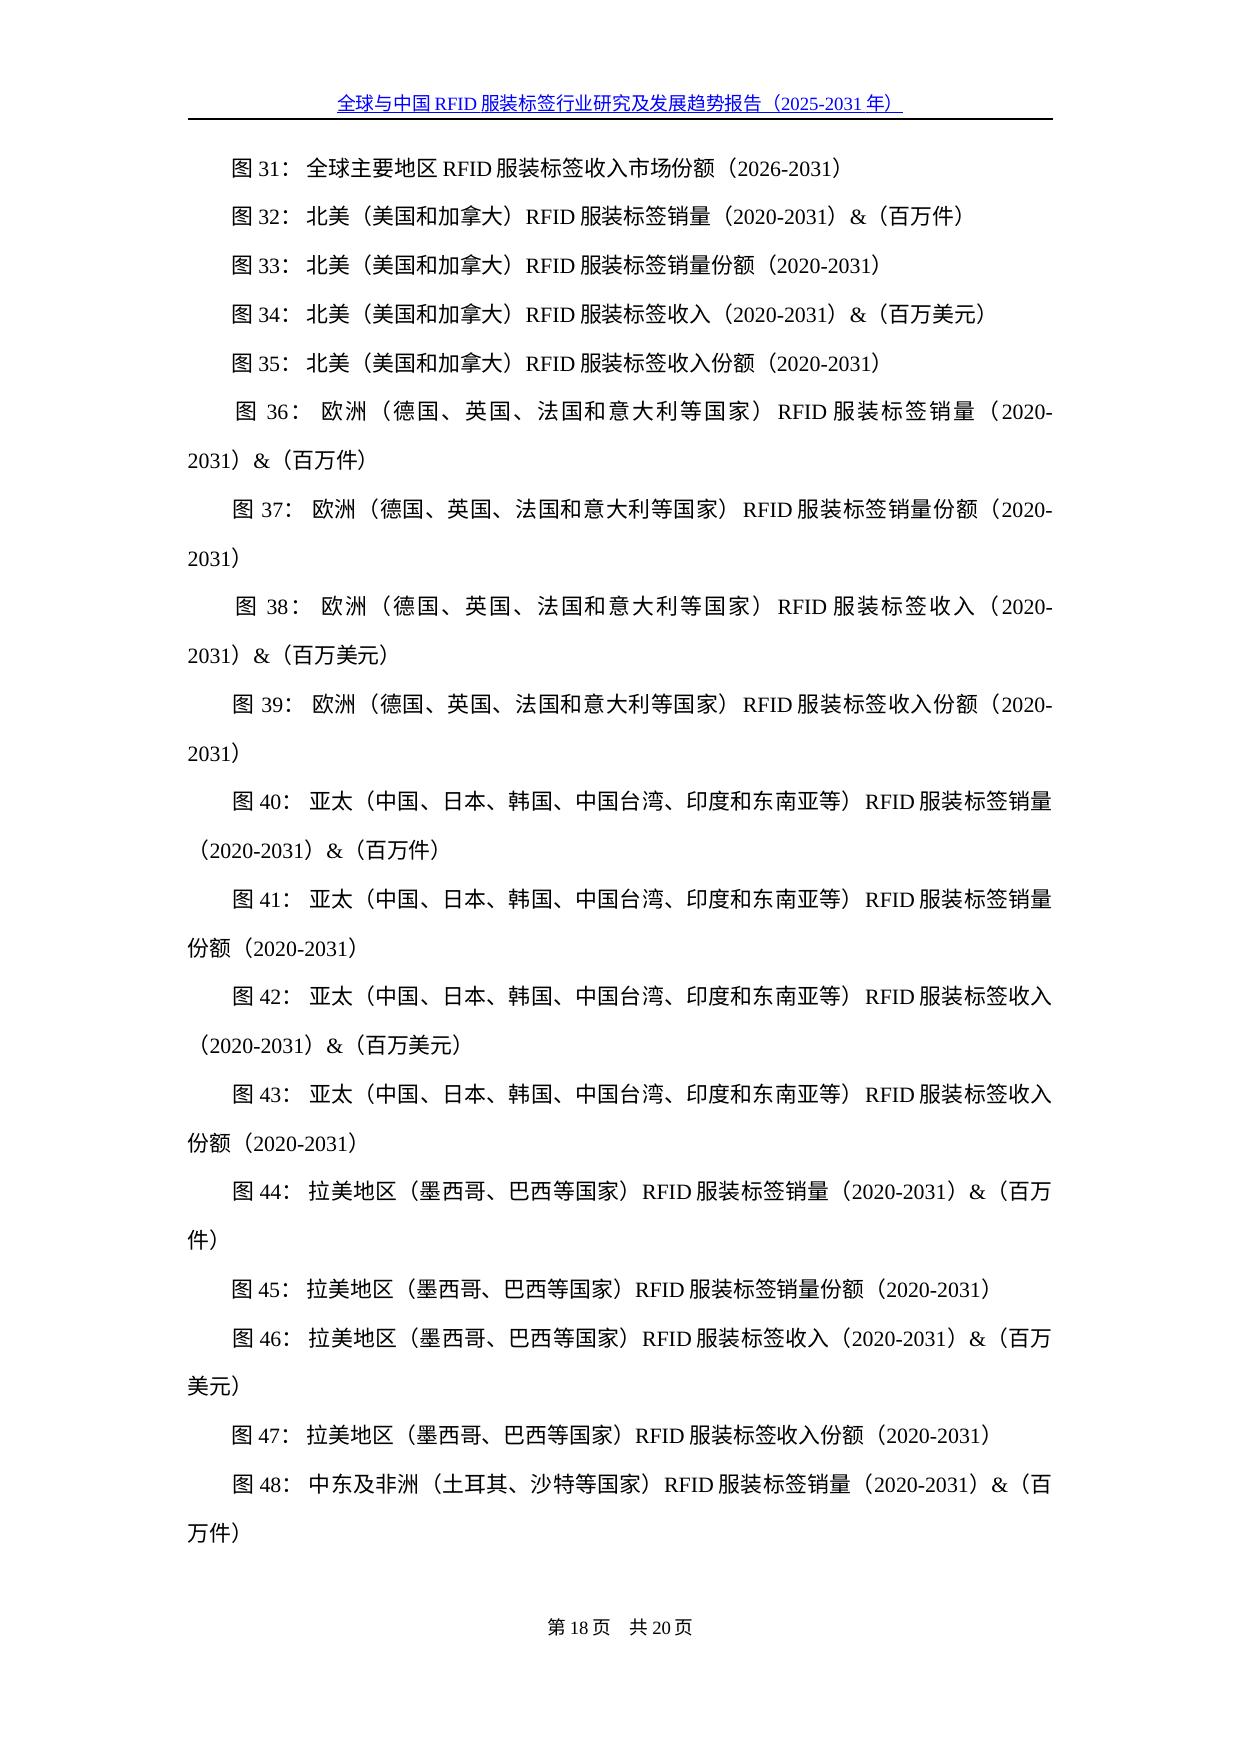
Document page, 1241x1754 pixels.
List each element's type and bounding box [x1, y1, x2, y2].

text [187, 150, 1053, 1548]
